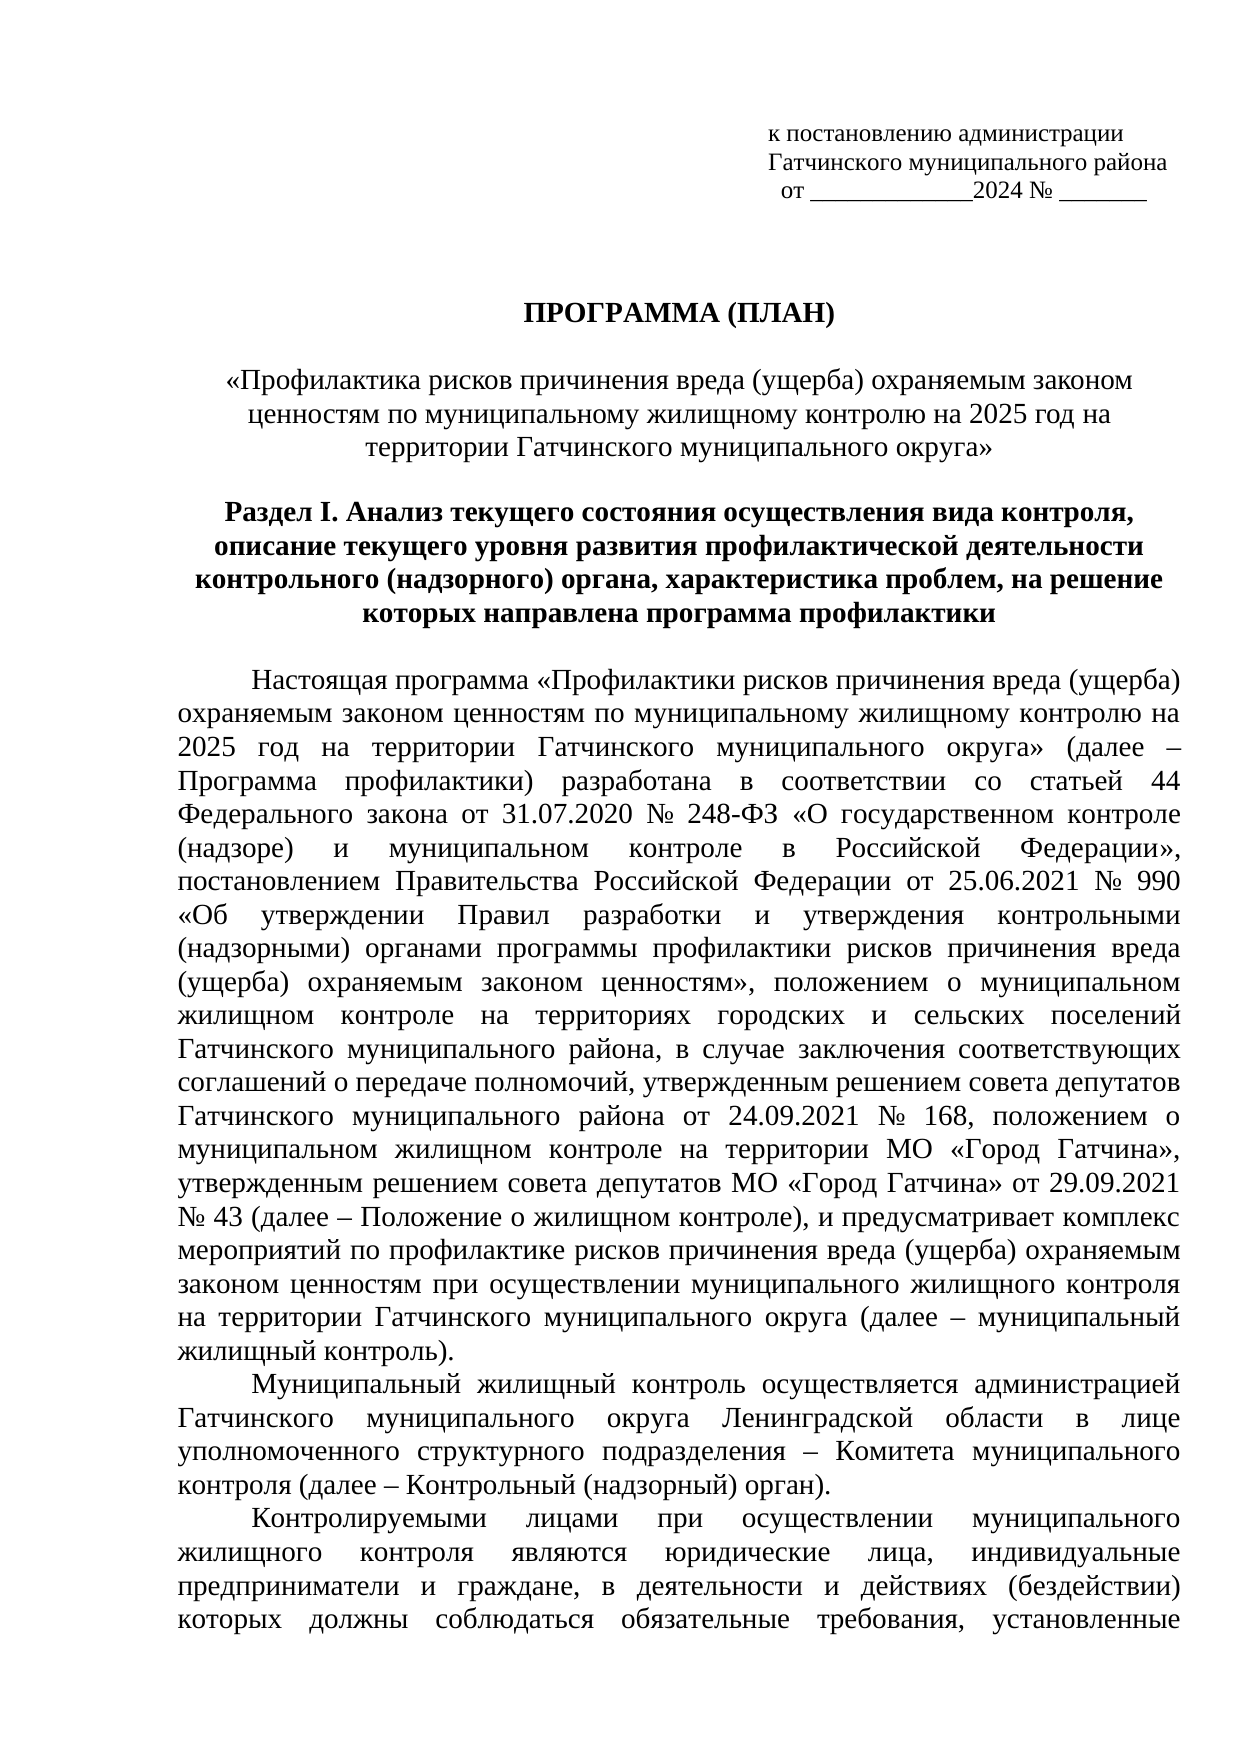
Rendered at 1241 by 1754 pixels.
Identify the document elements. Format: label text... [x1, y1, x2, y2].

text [177, 1501, 1181, 1635]
text «Профилактика рисков причинения вреда (ущерба) охраняемым законом ценностям по муниципальному жилищному контролю на 2025 год на территории Гатчинского муниципального округа» [177, 362, 1181, 463]
text Настоящая программа «Профилактики рисков причинения вреда (ущерба) охраняемым законом ценностям по муниципальному жилищному контролю на 2025 год на территории Гатчинского муниципального округа» (далее – Программа профилактики) разработана в соответствии со статьей 44 Федерального закона от 31.07.2020 № 248-ФЗ «О государственном контроле (надзоре) и муниципальном контроле в Российской Федерации», постановлением Правительства Российской Федерации от 25.06.2021 № 990 «Об утверждении Правил разработки и утверждения контрольными (надзорными) органами программы профилактики рисков причинения вреда (ущерба) охраняемым законом ценностям», положением о муниципальном жилищном контроле на территориях городских и сельских поселений Гатчинского муниципального района, в случае заключения соответствующих соглашений о передаче полномочий, утвержденным решением совета депутатов Гатчинского муниципального района от 24.09.2021 № 168, положением о муниципальном жилищном контроле на территории МО «Город Гатчина», утвержденным решением совета депутатов МО «Город Гатчина» от 29.09.2021 № 43 (далее – Положение о жилищном контроле), и предусматривает комплекс мероприятий по профилактике рисков причинения вреда (ущерба) охраняемым законом ценностям при осуществлении муниципального жилищного контроля на территории Гатчинского муниципального округа (далее – муниципальный жилищный контроль). [177, 662, 1181, 1366]
text Раздел I. Анализ текущего состояния осуществления вида контроля, описание текущего уровня развития профилактической деятельности контрольного (надзорного) органа, характеристика проблем, на решение которых направлена программа профилактики [177, 494, 1181, 628]
text от _____________2024 № _______ [177, 176, 1181, 204]
text к постановлению администрации [768, 118, 1181, 147]
text Муниципальный жилищный контроль осуществляется администрацией Гатчинского муниципального округа Ленинградской области в лице уполномоченного структурного подразделения – Комитета муниципального контроля (далее – Контрольный (надзорный) орган). [177, 1366, 1181, 1501]
text Гатчинского муниципального района [768, 147, 1181, 176]
text ПРОГРАММА (ПЛАН) [177, 295, 1181, 329]
